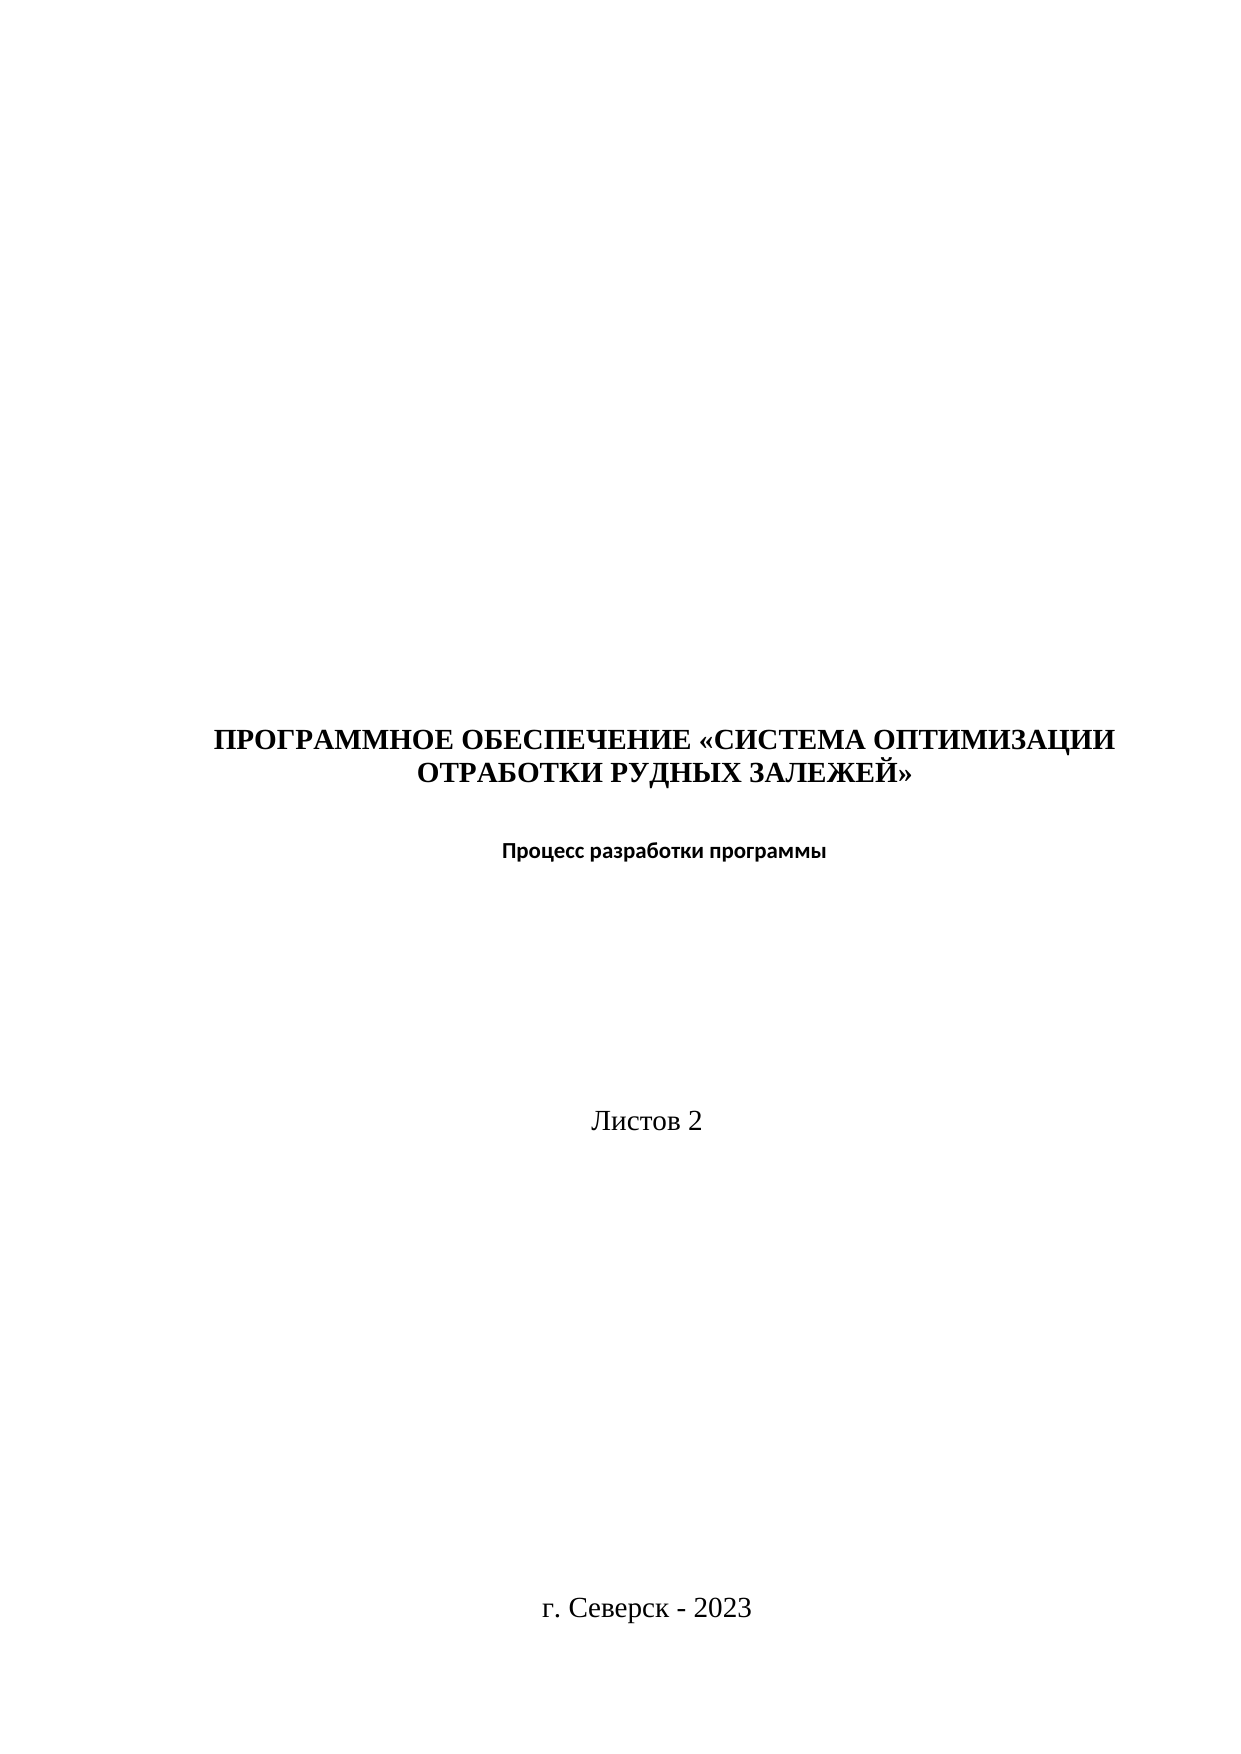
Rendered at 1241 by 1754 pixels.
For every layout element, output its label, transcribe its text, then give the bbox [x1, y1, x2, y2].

text Листов 2 [208, 1103, 1086, 1137]
text ПРОГРАММНОЕ ОБЕСПЕЧЕНИЕ «Система оптимизации отработки рудных залежей» [177, 722, 1152, 789]
text Процесс разработки программы [177, 836, 1152, 864]
text г. Северск - 2023 [208, 1591, 1085, 1624]
